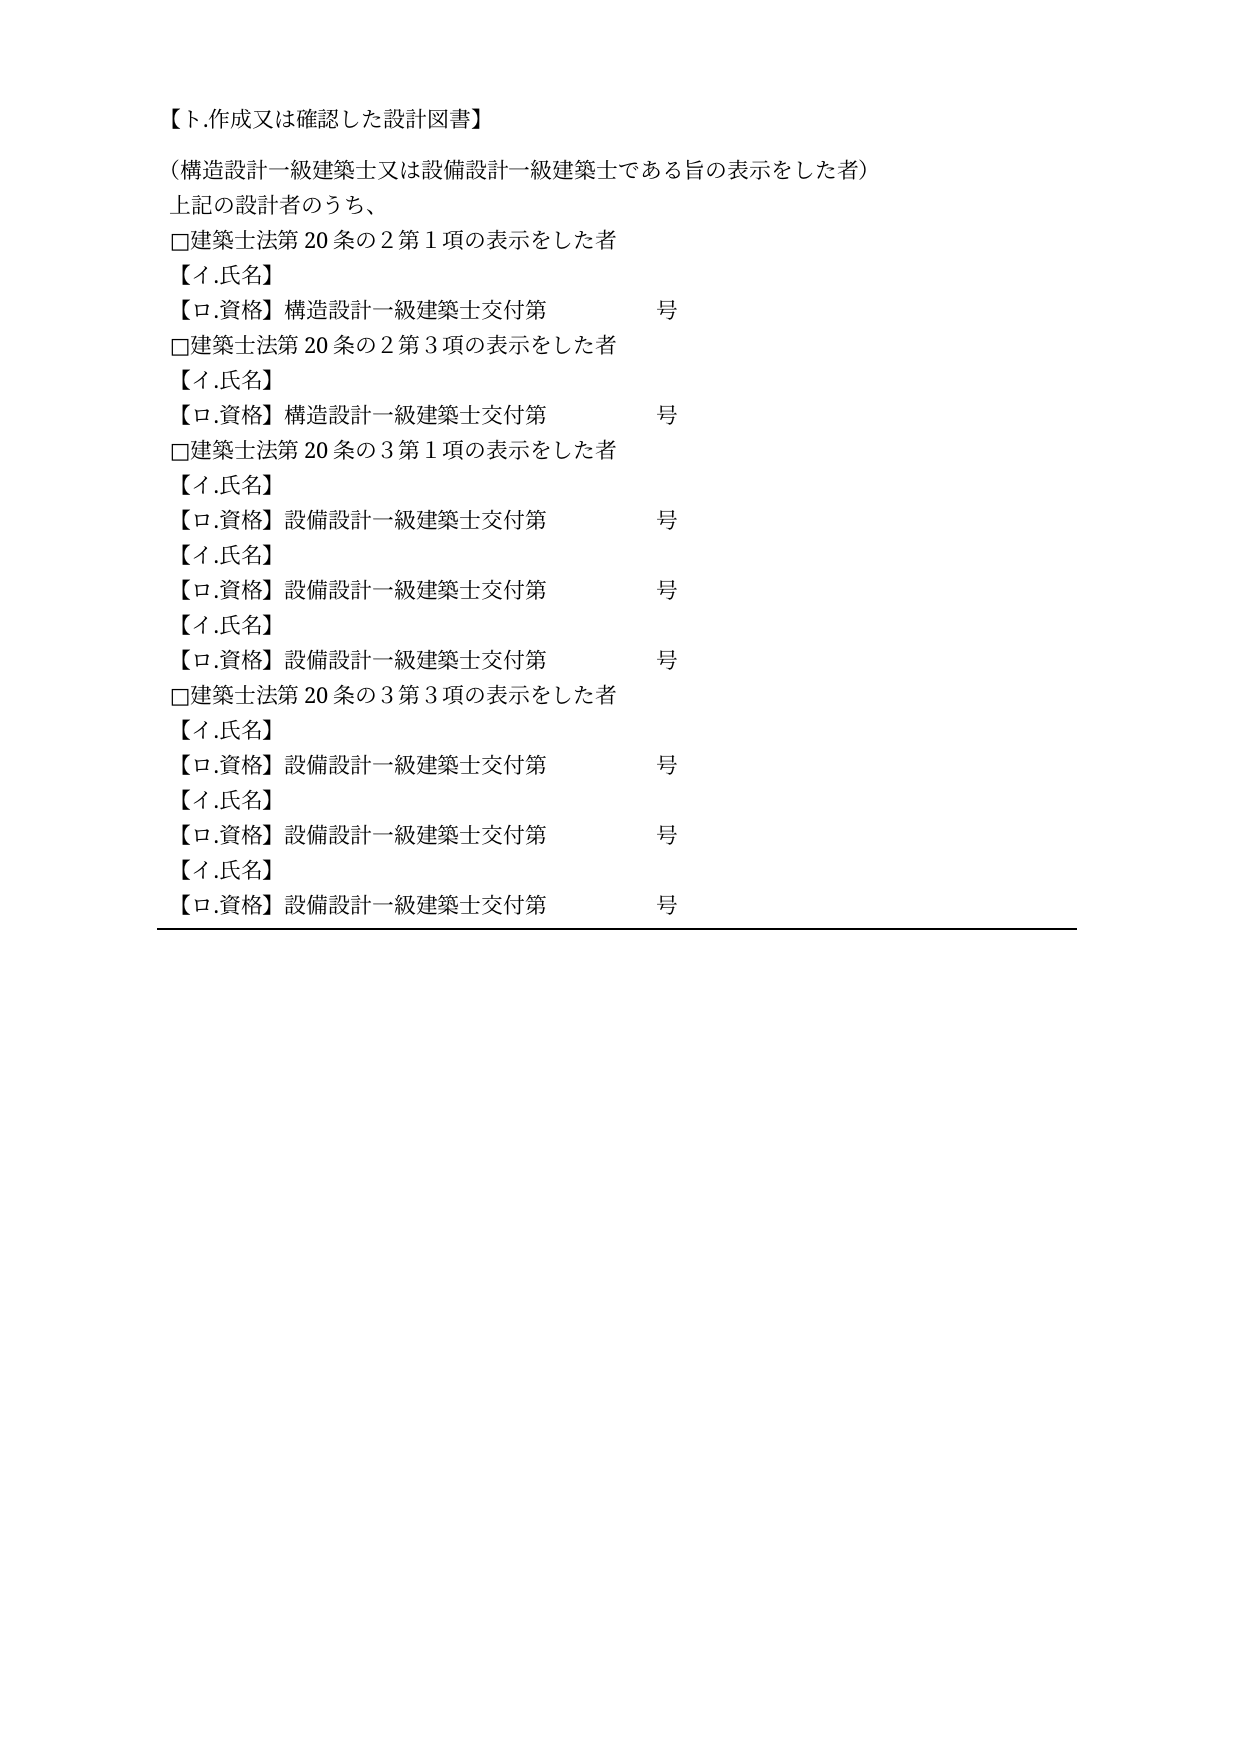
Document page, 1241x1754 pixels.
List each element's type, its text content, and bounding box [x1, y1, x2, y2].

text 【イ.氏名】 [148, 543, 1092, 568]
text 【イ.氏名】 [148, 613, 1092, 638]
text 【イ.氏名】 [148, 788, 1092, 813]
text （構造設計一級建築士又は設備設計一級建築士である旨の表示をした者） [148, 158, 1092, 183]
text 【ロ.資格】構造設計一級建築士交付第 号 [148, 298, 1092, 323]
text 【ロ.資格】構造設計一級建築士交付第 号 [148, 403, 1092, 428]
text 上記の設計者のうち、 [148, 193, 1092, 218]
text 【ト.作成又は確認した設計図書】 [148, 106, 1092, 132]
text 【ロ.資格】設備設計一級建築士交付第 号 [148, 893, 1092, 918]
text 【ロ.資格】設備設計一級建築士交付第 号 [148, 578, 1092, 603]
text 【ロ.資格】設備設計一級建築士交付第 号 [148, 753, 1092, 778]
text 【ロ.資格】設備設計一級建築士交付第 号 [148, 823, 1092, 848]
text 【イ.氏名】 [148, 473, 1092, 498]
text 【イ.氏名】 [148, 718, 1092, 743]
text 【ロ.資格】設備設計一級建築士交付第 号 [148, 508, 1092, 533]
text 【イ.氏名】 [148, 263, 1092, 288]
text □建築士法第20条の２第３項の表示をした者 [148, 333, 1092, 358]
text □建築士法第20条の３第３項の表示をした者 [148, 683, 1092, 708]
text 【ロ.資格】設備設計一級建築士交付第 号 [148, 648, 1092, 673]
text □建築士法第20条の３第１項の表示をした者 [148, 438, 1092, 463]
text □建築士法第20条の２第１項の表示をした者 [148, 228, 1092, 253]
text 【イ.氏名】 [148, 368, 1092, 393]
text 【イ.氏名】 [148, 858, 1092, 883]
